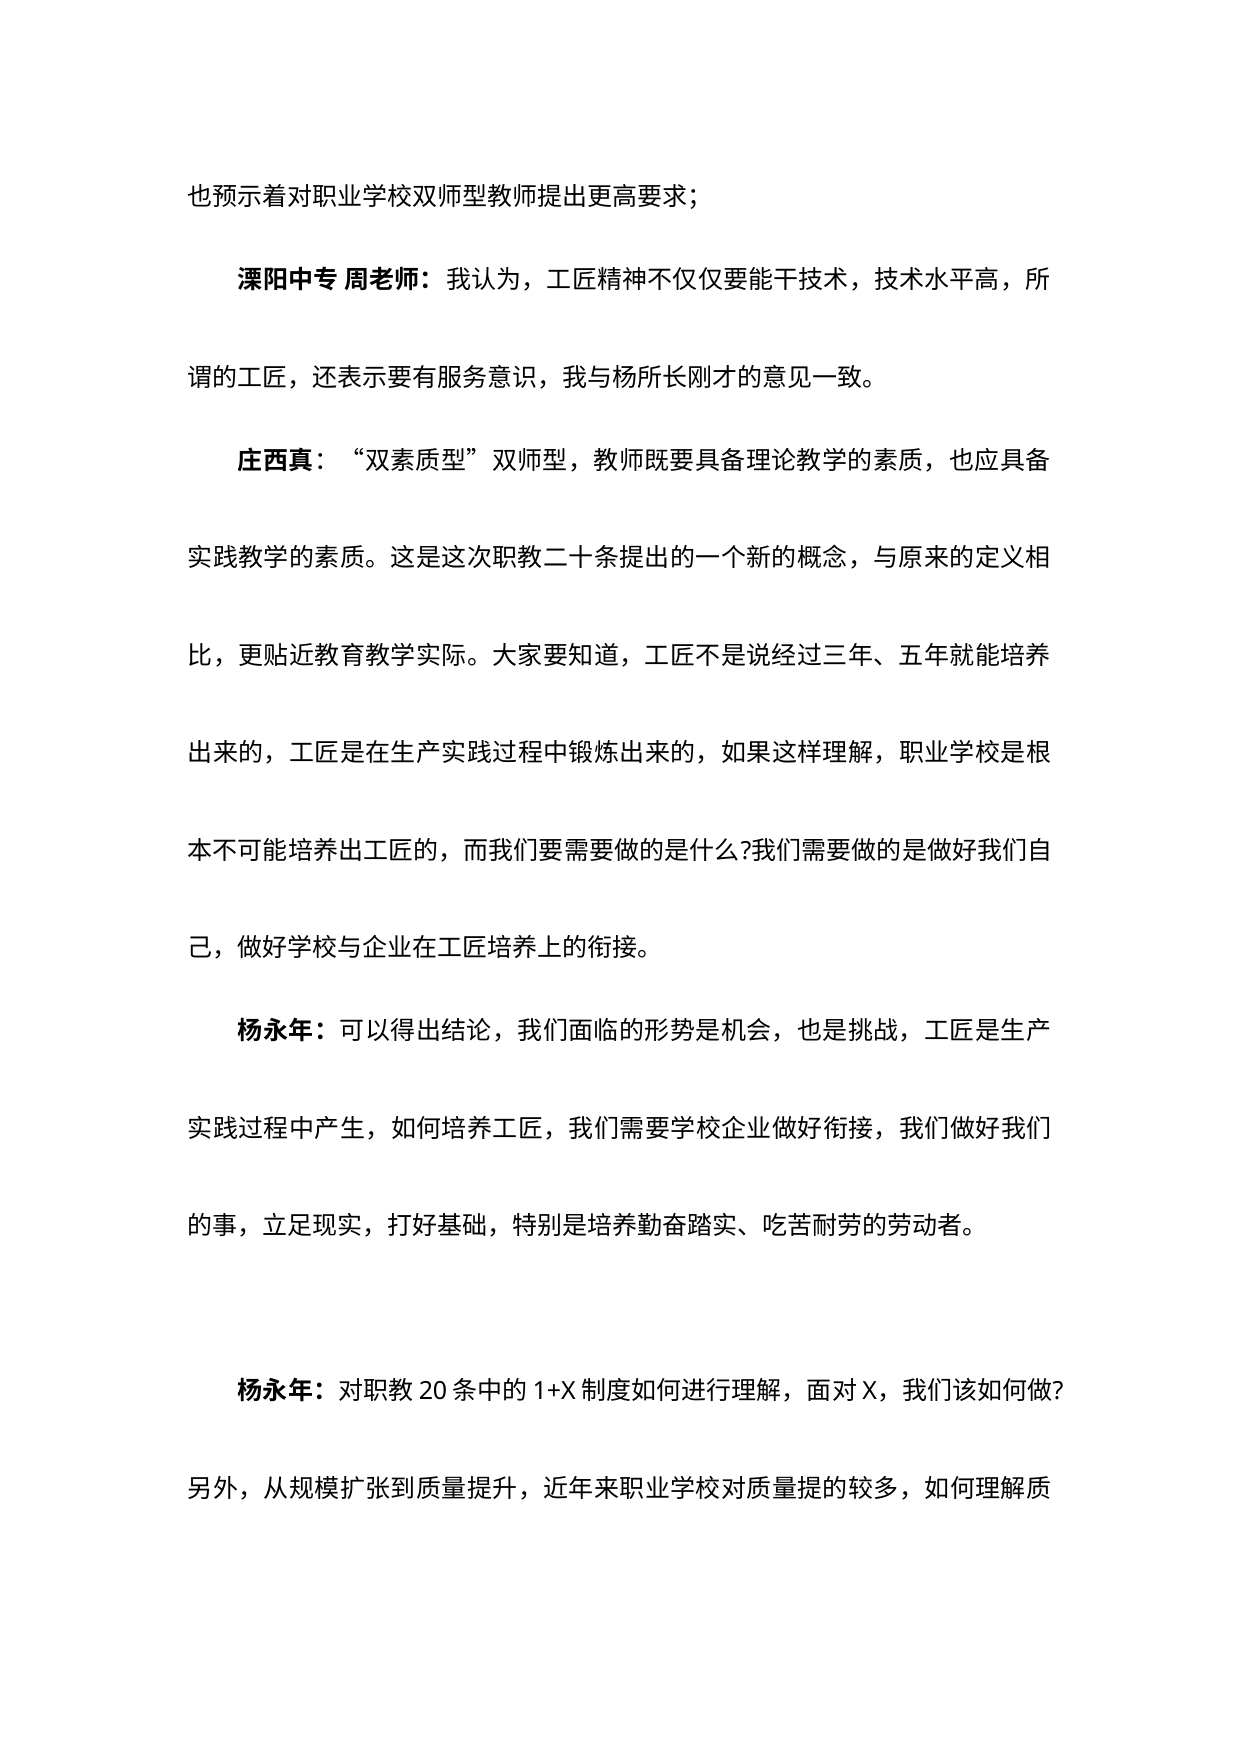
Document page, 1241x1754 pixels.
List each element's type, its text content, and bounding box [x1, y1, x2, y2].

text 溧阳中专 周老师：我认为，工匠精神不仅仅要能干技术，技术水平高，所谓的工匠，还表示要有服务意识，我与杨所长刚才的意见一致。 [187, 245, 1053, 408]
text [187, 1356, 1053, 1519]
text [187, 162, 1053, 227]
text 庄西真：“双素质型”双师型，教师既要具备理论教学的素质，也应具备实践教学的素质。这是这次职教二十条提出的一个新的概念，与原来的定义相比，更贴近教育教学实际。大家要知道，工匠不是说经过三年、五年就能培养出来的，工匠是在生产实践过程中锻炼出来的，如果这样理解，职业学校是根本不可能培养出工匠的，而我们要需要做的是什么?我们需要做的是做好我们自己，做好学校与企业在工匠培养上的衔接。 [187, 426, 1053, 978]
text 杨永年：可以得出结论，我们面临的形势是机会，也是挑战，工匠是生产实践过程中产生，如何培养工匠，我们需要学校企业做好衔接，我们做好我们的事，立足现实，打好基础，特别是培养勤奋踏实、吃苦耐劳的劳动者。 [187, 996, 1053, 1256]
